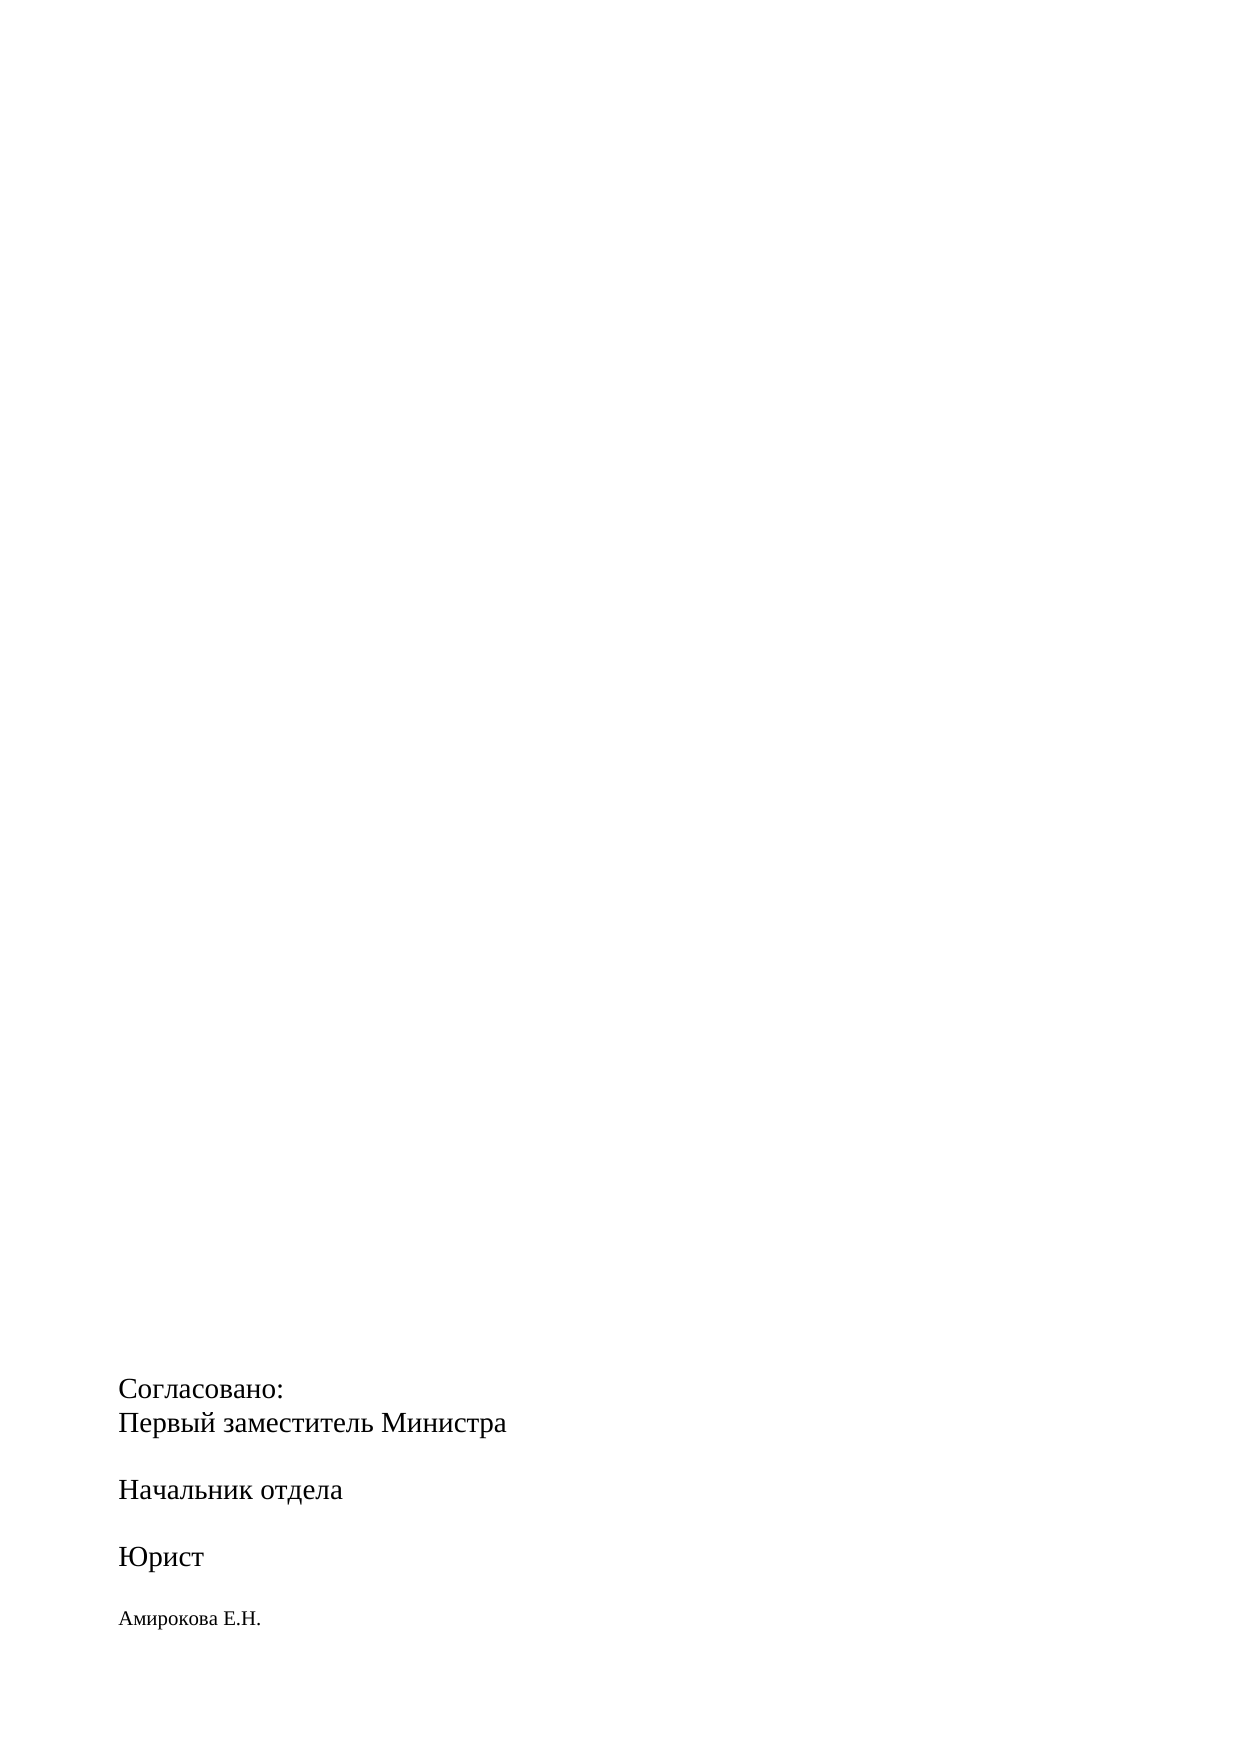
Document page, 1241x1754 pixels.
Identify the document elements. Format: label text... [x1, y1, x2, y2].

text Начальник отдела [118, 1472, 1181, 1505]
text Согласовано: [118, 1371, 1181, 1405]
text Юрист [118, 1539, 1181, 1572]
text Первый заместитель Министра [118, 1405, 1181, 1438]
text Амирокова Е.Н. [88, 1606, 1181, 1630]
